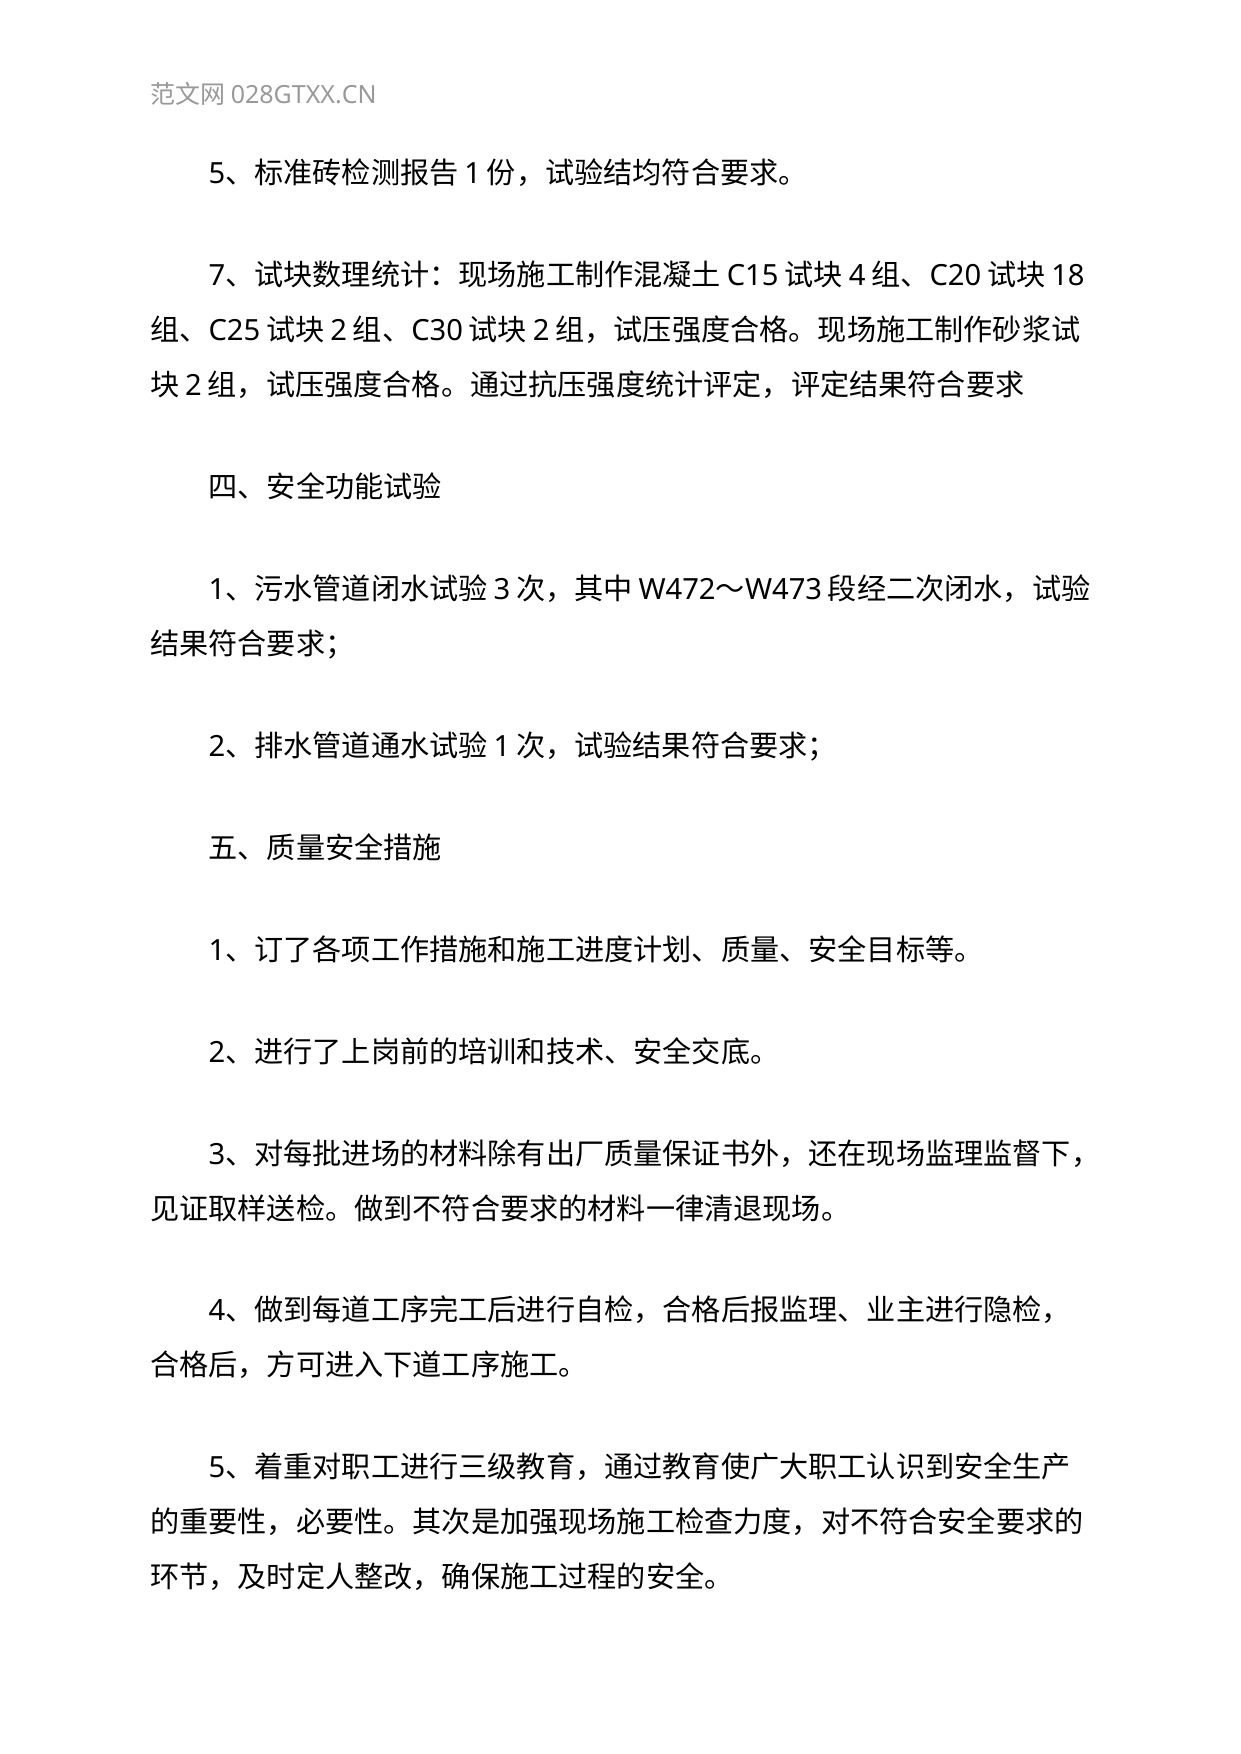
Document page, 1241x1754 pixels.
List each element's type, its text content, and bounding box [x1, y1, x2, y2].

text 5、标准砖检测报告1份，试验结均符合要求。 [150, 150, 1090, 192]
text 5、着重对职工进行三级教育，通过教育使广大职工认识到安全生产的重要性，必要性。其次是加强现场施工检查力度，对不符合安全要求的环节，及时定人整改，确保施工过程的安全。 [150, 1444, 1090, 1596]
text 五、质量安全措施 [150, 824, 1090, 867]
text 4、做到每道工序完工后进行自检，合格后报监理、业主进行隐检，合格后，方可进入下道工序施工。 [150, 1287, 1090, 1384]
text 2、进行了上岗前的培训和技术、安全交底。 [150, 1028, 1090, 1071]
text 7、试块数理统计：现场施工制作混凝土C15试块4组、C20试块18组、C25试块2组、C30试块2组，试压强度合格。现场施工制作砂浆试块2组，试压强度合格。通过抗压强度统计评定，评定结果符合要求 [150, 252, 1090, 404]
text 2、排水管道通水试验1次，试验结果符合要求； [150, 722, 1090, 765]
text 四、安全功能试验 [150, 464, 1090, 506]
text 1、污水管道闭水试验3次，其中W472～W473段经二次闭水，试验结果符合要求； [150, 566, 1090, 663]
text 3、对每批进场的材料除有出厂质量保证书外，还在现场监理监督下，见证取样送检。做到不符合要求的材料一律清退现场。 [150, 1130, 1090, 1227]
text 1、订了各项工作措施和施工进度计划、质量、安全目标等。 [150, 926, 1090, 969]
